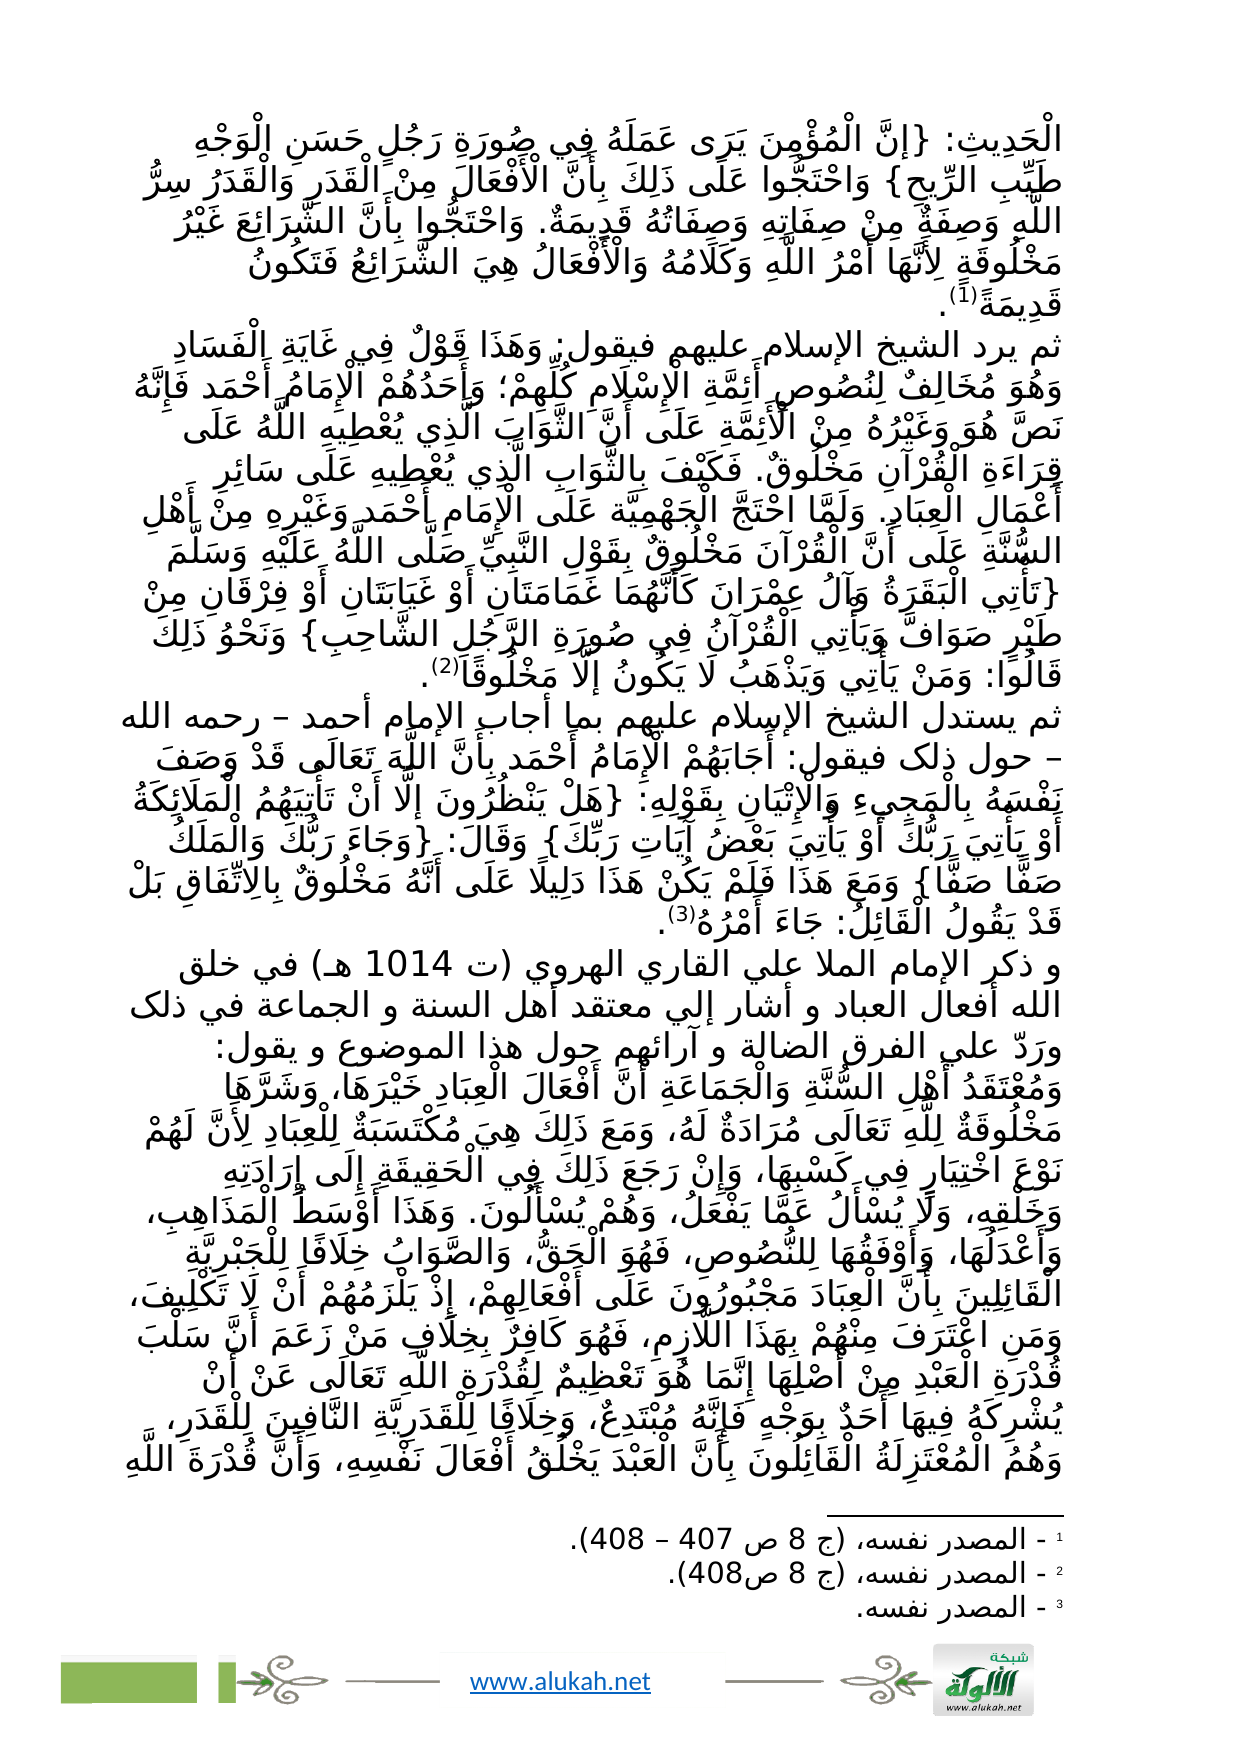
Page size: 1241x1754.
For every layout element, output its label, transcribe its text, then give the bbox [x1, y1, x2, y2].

picture [59, 1641, 1035, 1723]
text ثم يستدل الشيخ الإسلام عليهم بما أجاب الإمام أحمد – رحمه الله – حول ذلک فيقول: أَجَابَهُمْ الْإِمَامُ أَحْمَد بِأَنَّ اللَّهَ تَعَالَى قَدْ وَصَفَ نَفْسَهُ بِالْمَجِيءِ وَالْإِتْيَانِ بِقَوْلِهِ: {هَلْ يَنْظُرُونَ إلَّا أَنْ تَأْتِيَهُمُ الْمَلَائِكَةُ أَوْ يَأْتِيَ رَبُّكَ أَوْ يَأْتِيَ بَعْضُ آيَاتِ رَبِّكَ} وَقَالَ: {وَجَاءَ رَبُّكَ وَالْمَلَكُ صَفًّا صَفًّا} وَمَعَ هَذَا فَلَمْ يَكُنْ هَذَا دَلِيلًا عَلَى أَنَّهُ مَخْلُوقٌ بِالِاتِّفَاقِ بَلْ قَدْ يَقُولُ الْقَائِلُ: جَاءَ أَمْرُهُ(). [118, 696, 1063, 943]
text ثم يرد الشيخ الإسلام عليهم فيقول: وَهَذَا قَوْلٌ فِي غَايَةِ الْفَسَادِ وَهُوَ مُخَالِفٌ لِنُصُوصِ أَئِمَّةِ الْإِسْلَامِ كُلِّهِمْ؛ وَأَحَدُهُمْ الْإِمَامُ أَحْمَد فَإِنَّهُ نَصَّ هُوَ وَغَيْرُهُ مِنْ الْأَئِمَّةِ عَلَى أَنَّ الثَّوَابَ الَّذِي يُعْطِيهِ اللَّهُ عَلَى قِرَاءَةِ الْقُرْآنِ مَخْلُوقٌ. فَكَيْفَ بِالثَّوَابِ الَّذِي يُعْطِيهِ عَلَى سَائِرِ أَعْمَالِ الْعِبَادِ. وَلَمَّا احْتَجَّ الْجَهْمِيَّة عَلَى الْإِمَامِ أَحْمَد وَغَيْرِهِ مِنْ أَهْلِ السُّنَّةِ عَلَى أَنَّ الْقُرْآنَ مَخْلُوقٌ بِقَوْلِ النَّبِيِّ صَلَّى اللَّهُ عَلَيْهِ وَسَلَّمَ {تَأْتِي الْبَقَرَةُ وَآلُ عِمْرَانَ كَأَنَّهُمَا غَمَامَتَانِ أَوْ غَيَابَتَانِ أَوْ فِرْقَانِ مِنْ طَيْرٍ صَوَافَّ وَيَأْتِي الْقُرْآنُ فِي صُورَةِ الرَّجُلِ الشَّاحِبِ} وَنَحْوُ ذَلِكَ قَالُوا: وَمَنْ يَأْتِي وَيَذْهَبُ لَا يَكُونُ إلَّا مَخْلُوقًا(). [118, 324, 1063, 696]
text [118, 943, 1063, 1479]
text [118, 118, 1063, 324]
